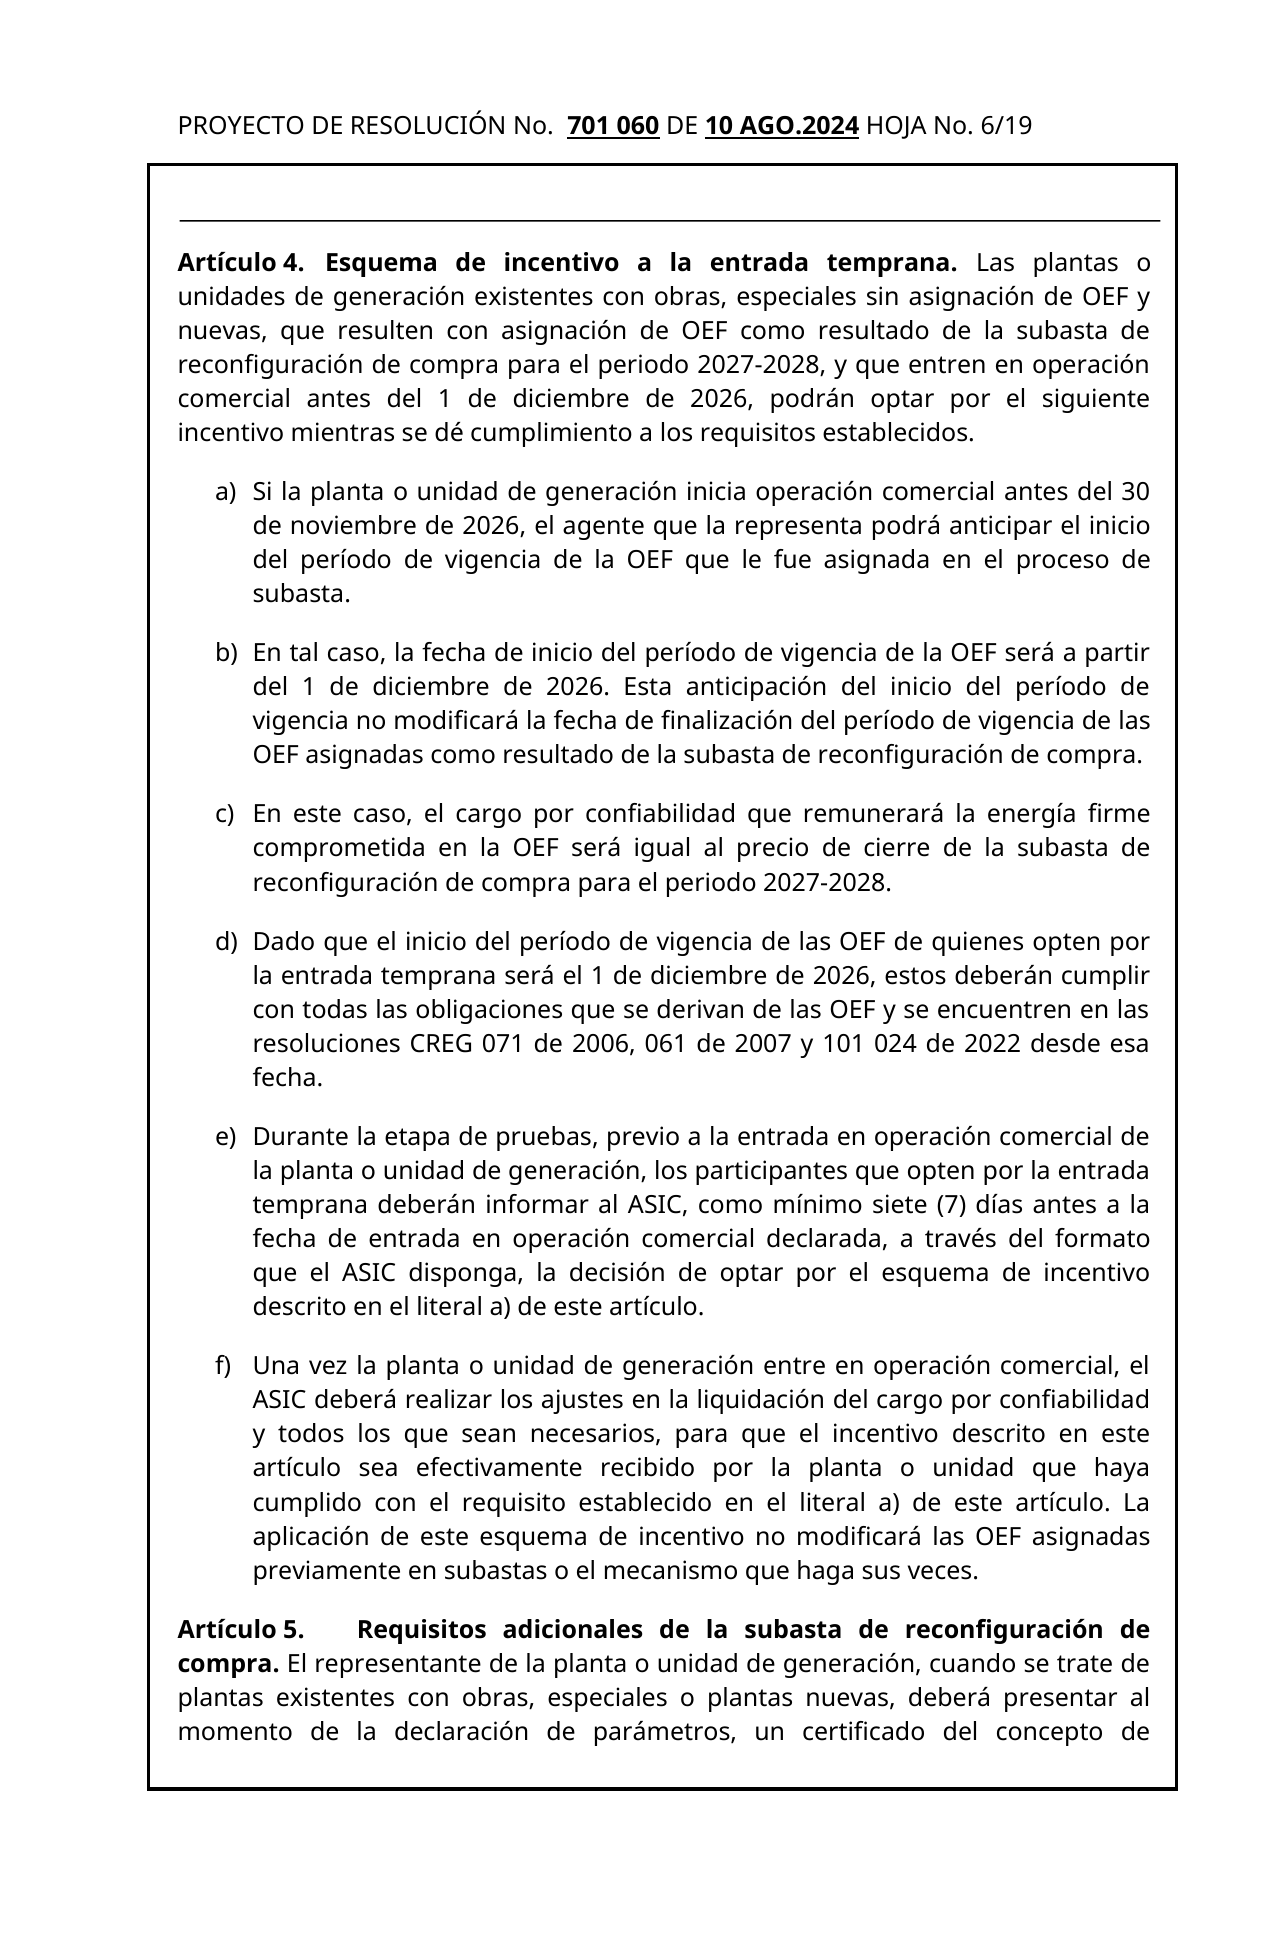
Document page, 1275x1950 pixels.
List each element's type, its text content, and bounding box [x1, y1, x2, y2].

list Una vez la planta o unidad de generación entre en operación comercial, el ASIC deberá realizar los ajustes en la liquidación del cargo por confiabilidad y todos los que sean necesarios, para que el incentivo descrito en este artículo sea efectivamente recibido por la planta o unidad que haya cumplido con el requisito establecido en el literal a) de este artículo. La aplicación de este esquema de incentivo no modificará las OEF asignadas previamente en subastas o el mecanismo que haga sus veces. [215, 1348, 1152, 1586]
list Si la planta o unidad de generación inicia operación comercial antes del 30 de noviembre de 2026, el agente que la representa podrá anticipar el inicio del período de vigencia de la OEF que le fue asignada en el proceso de subasta. [215, 473, 1152, 610]
list Dado que el inicio del período de vigencia de las OEF de quienes opten por la entrada temprana será el 1 de diciembre de 2026, estos deberán cumplir con todas las obligaciones que se derivan de las OEF y se encuentren en las resoluciones CREG 071 de 2006, 061 de 2007 y 101 024 de 2022 desde esa fecha. [215, 923, 1152, 1093]
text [177, 1611, 1152, 1748]
list En este caso, el cargo por confiabilidad que remunerará la energía firme comprometida en la OEF será igual al precio de cierre de la subasta de reconfiguración de compra para el periodo 2027-2028. [215, 796, 1152, 898]
list Durante la etapa de pruebas, previo a la entrada en operación comercial de la planta o unidad de generación, los participantes que opten por la entrada temprana deberán informar al ASIC, como mínimo siete (7) días antes a la fecha de entrada en operación comercial declarada, a través del formato que el ASIC disponga, la decisión de optar por el esquema de incentivo descrito en el literal a) de este artículo. [215, 1118, 1152, 1323]
text Esquema de incentivo a la entrada temprana. Las plantas o unidades de generación existentes con obras, especiales sin asignación de OEF y nuevas, que resulten con asignación de OEF como resultado de la subasta de reconfiguración de compra para el periodo 2027-2028, y que entren en operación comercial antes del 1 de diciembre de 2026, podrán optar por el siguiente incentivo mientras se dé cumplimiento a los requisitos establecidos. [177, 244, 1152, 448]
list En tal caso, la fecha de inicio del período de vigencia de la OEF será a partir del 1 de diciembre de 2026. Esta anticipación del inicio del período de vigencia no modificará la fecha de finalización del período de vigencia de las OEF asignadas como resultado de la subasta de reconfiguración de compra. [215, 635, 1152, 771]
